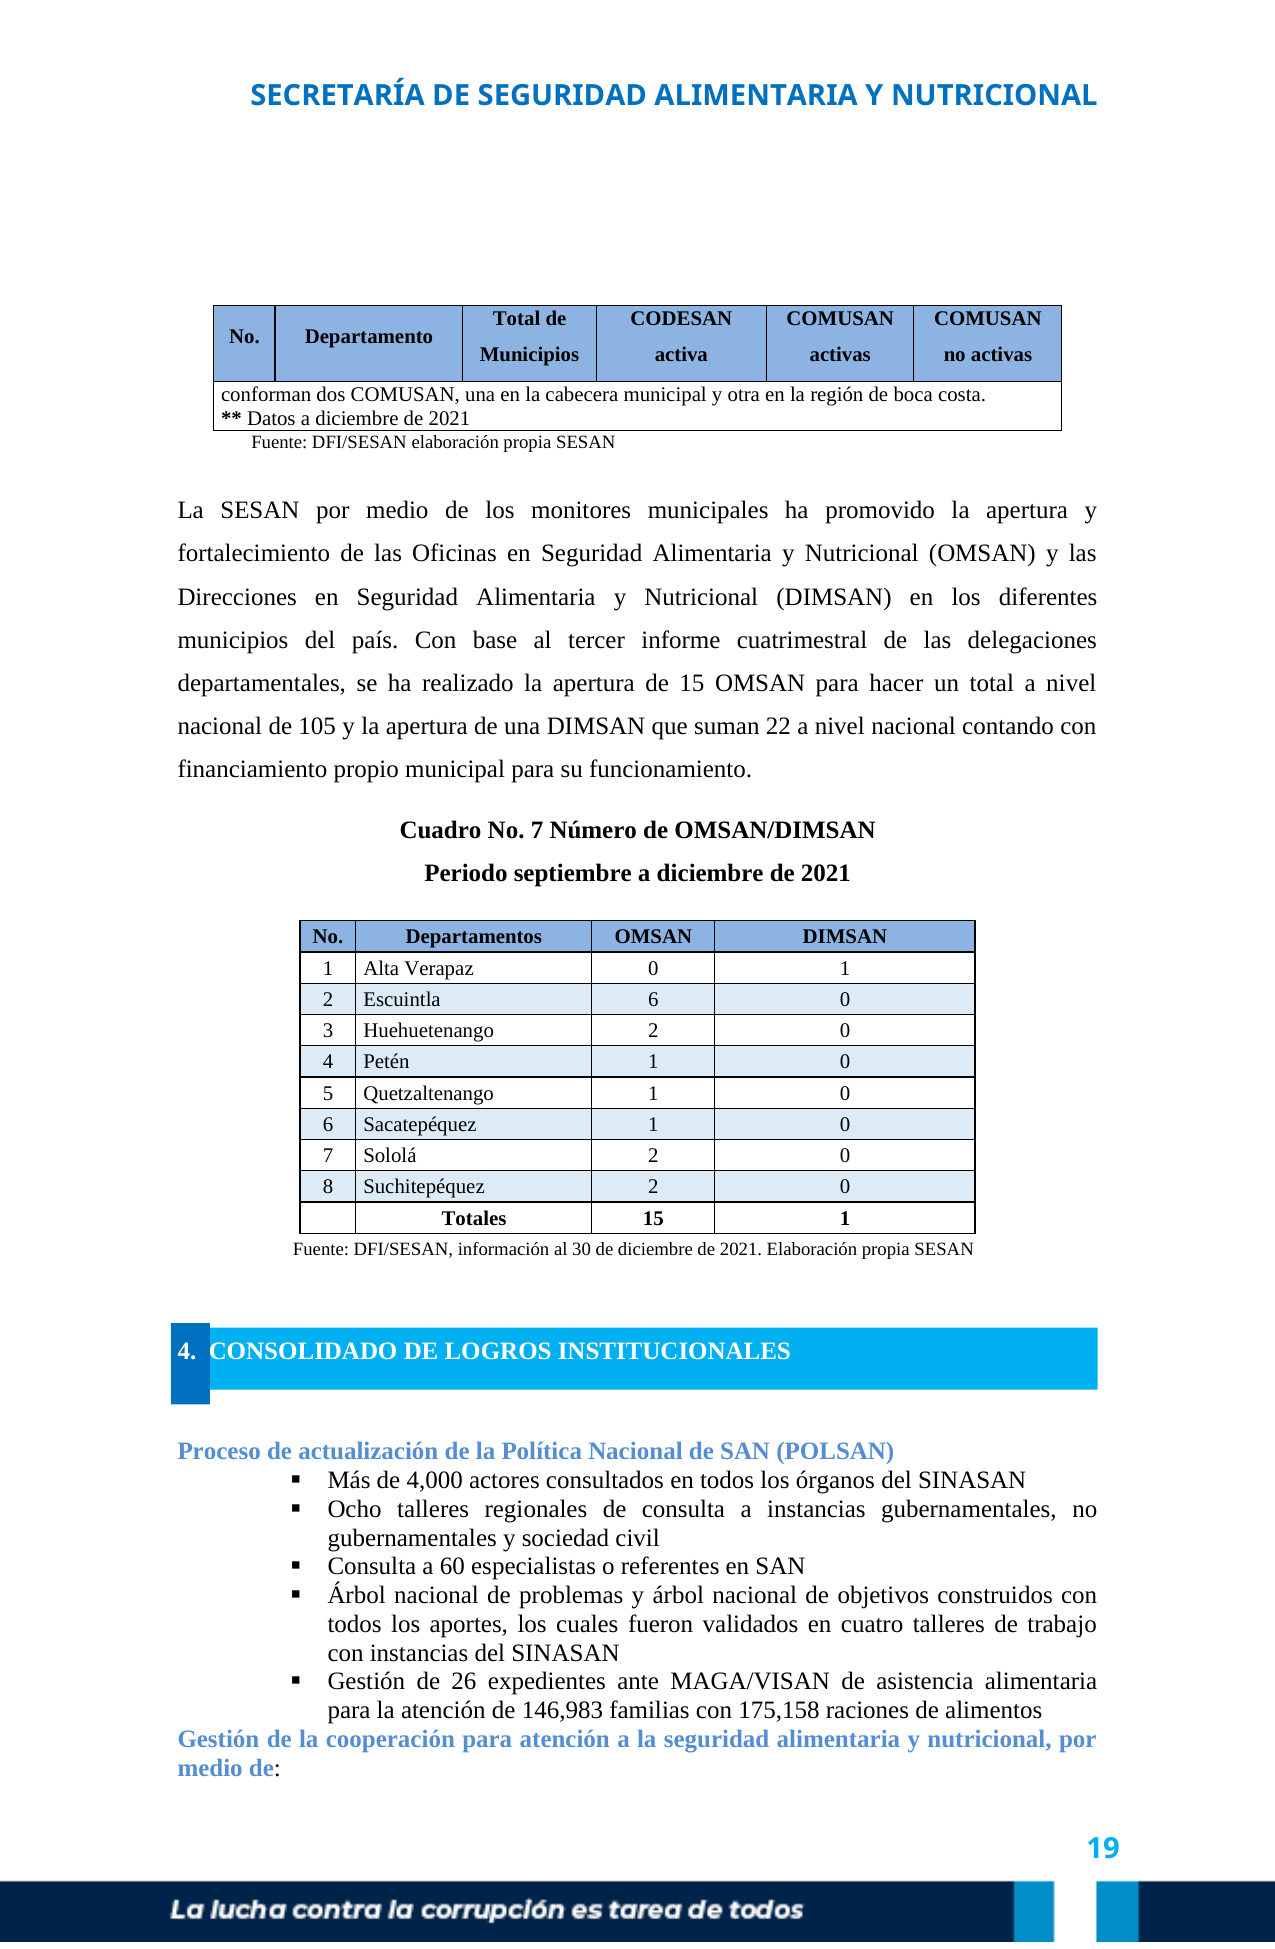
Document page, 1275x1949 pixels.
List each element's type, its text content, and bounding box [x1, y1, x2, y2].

table_cell 6 [301, 1109, 355, 1139]
table_header Departamento [276, 306, 462, 381]
table_cell Petén [356, 1046, 591, 1076]
text Cuadro No. 7 Número de OMSAN/DIMSAN [177, 815, 1098, 844]
table_header OMSAN [592, 921, 714, 951]
table_cell 1 [592, 1109, 714, 1139]
list Más de 4,000 actores consultados en todos los órganos del SINASAN [290, 1465, 1098, 1494]
text Fuente: DFI/SESAN, información al 30 de diciembre de 2021. Elaboración propia SESAN [251, 1238, 1098, 1259]
picture [632, 92, 640, 101]
table_cell 1 [301, 953, 355, 983]
table_cell 0 [715, 1046, 974, 1076]
table_cell 0 [715, 1171, 974, 1201]
table_cell 3 [301, 1015, 355, 1045]
list Árbol nacional de problemas y árbol nacional de objetivos construidos con todos los aportes, los cuales fueron validados en cuatro talleres de trabajo con instancias del SINASAN [290, 1580, 1098, 1666]
table_header COMUSAN activas [767, 306, 913, 381]
text Periodo septiembre a diciembre de 2021 [177, 858, 1098, 887]
table_cell 0 [715, 1015, 974, 1045]
table_cell 1 [715, 953, 974, 983]
text 4. CONSOLIDADO DE LOGROS INSTITUCIONALES [177, 1336, 1098, 1364]
table_cell 8 [301, 1171, 355, 1201]
picture [713, 92, 718, 100]
table_cell 0 [715, 1109, 974, 1139]
text Proceso de actualización de la Política Nacional de SAN (POLSAN) [177, 1436, 1098, 1465]
table_header Total de Municipios [463, 306, 596, 381]
picture [921, 92, 929, 102]
table_header DIMSAN [715, 921, 974, 951]
table_cell [301, 1203, 355, 1233]
table_cell 2 [301, 984, 355, 1014]
table_header COMUSAN no activas [914, 306, 1061, 381]
table_cell 1 [715, 1203, 974, 1233]
table_cell 15 [592, 1203, 714, 1233]
table_header No. [301, 921, 355, 951]
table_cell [214, 382, 1061, 430]
picture [0, 92, 1275, 1942]
table_cell 1 [592, 1078, 714, 1108]
table_cell 1 [592, 1046, 714, 1076]
list Consulta a 60 especialistas o referentes en SAN [290, 1551, 1098, 1580]
picture [590, 92, 598, 101]
table_cell 0 [715, 1078, 974, 1108]
table_cell Alta Verapaz [356, 953, 591, 983]
table_cell Sololá [356, 1140, 591, 1170]
table_cell 2 [592, 1015, 714, 1045]
table_cell Escuintla [356, 984, 591, 1014]
table_header CODESAN activa [597, 306, 766, 381]
picture [1020, 92, 1031, 102]
picture [439, 92, 447, 101]
table_cell 7 [301, 1140, 355, 1170]
table_cell 2 [592, 1171, 714, 1201]
table_cell Suchitepéquez [356, 1171, 591, 1201]
table_cell 5 [301, 1078, 355, 1108]
table_cell 4 [301, 1046, 355, 1076]
table_header No. [214, 306, 274, 381]
list Gestión de 26 expedientes ante MAGA/VISAN de asistencia alimentaria para la atención de 146,983 familias con 175,158 raciones de alimentos [290, 1666, 1098, 1724]
text La SESAN por medio de los monitores municipales ha promovido la apertura y fortalecimiento de las Oficinas en Seguridad Alimentaria y Nutricional (OMSAN) y las Direcciones en Seguridad Alimentaria y Nutricional (DIMSAN) en los diferentes municipios del país. Con base al tercer informe cuatrimestral de las delegaciones departamentales, se ha realizado la apertura de 15 OMSAN para hacer un total a nivel nacional de 105 y la apertura de una DIMSAN que suman 22 a nivel nacional contando con financiamiento propio municipal para su funcionamiento. [177, 495, 1098, 783]
table_cell 0 [715, 984, 974, 1014]
text Gestión de la cooperación para atención a la seguridad alimentaria y nutricional, por medio de: [177, 1724, 1098, 1781]
table_cell 2 [592, 1140, 714, 1170]
text Fuente: DFI/SESAN elaboración propia SESAN [177, 431, 1098, 452]
table_cell Totales [356, 1203, 591, 1233]
table_cell 6 [592, 984, 714, 1014]
table_cell Sacatepéquez [356, 1109, 591, 1139]
picture [538, 92, 546, 102]
table_cell 0 [592, 953, 714, 983]
table_cell Quetzaltenango [356, 1078, 591, 1108]
table_cell 0 [715, 1140, 974, 1170]
table_cell Huehuetenango [356, 1015, 591, 1045]
table_header Departamentos [356, 921, 591, 951]
list Ocho talleres regionales de consulta a instancias gubernamentales, no gubernamentales y sociedad civil [290, 1494, 1098, 1551]
